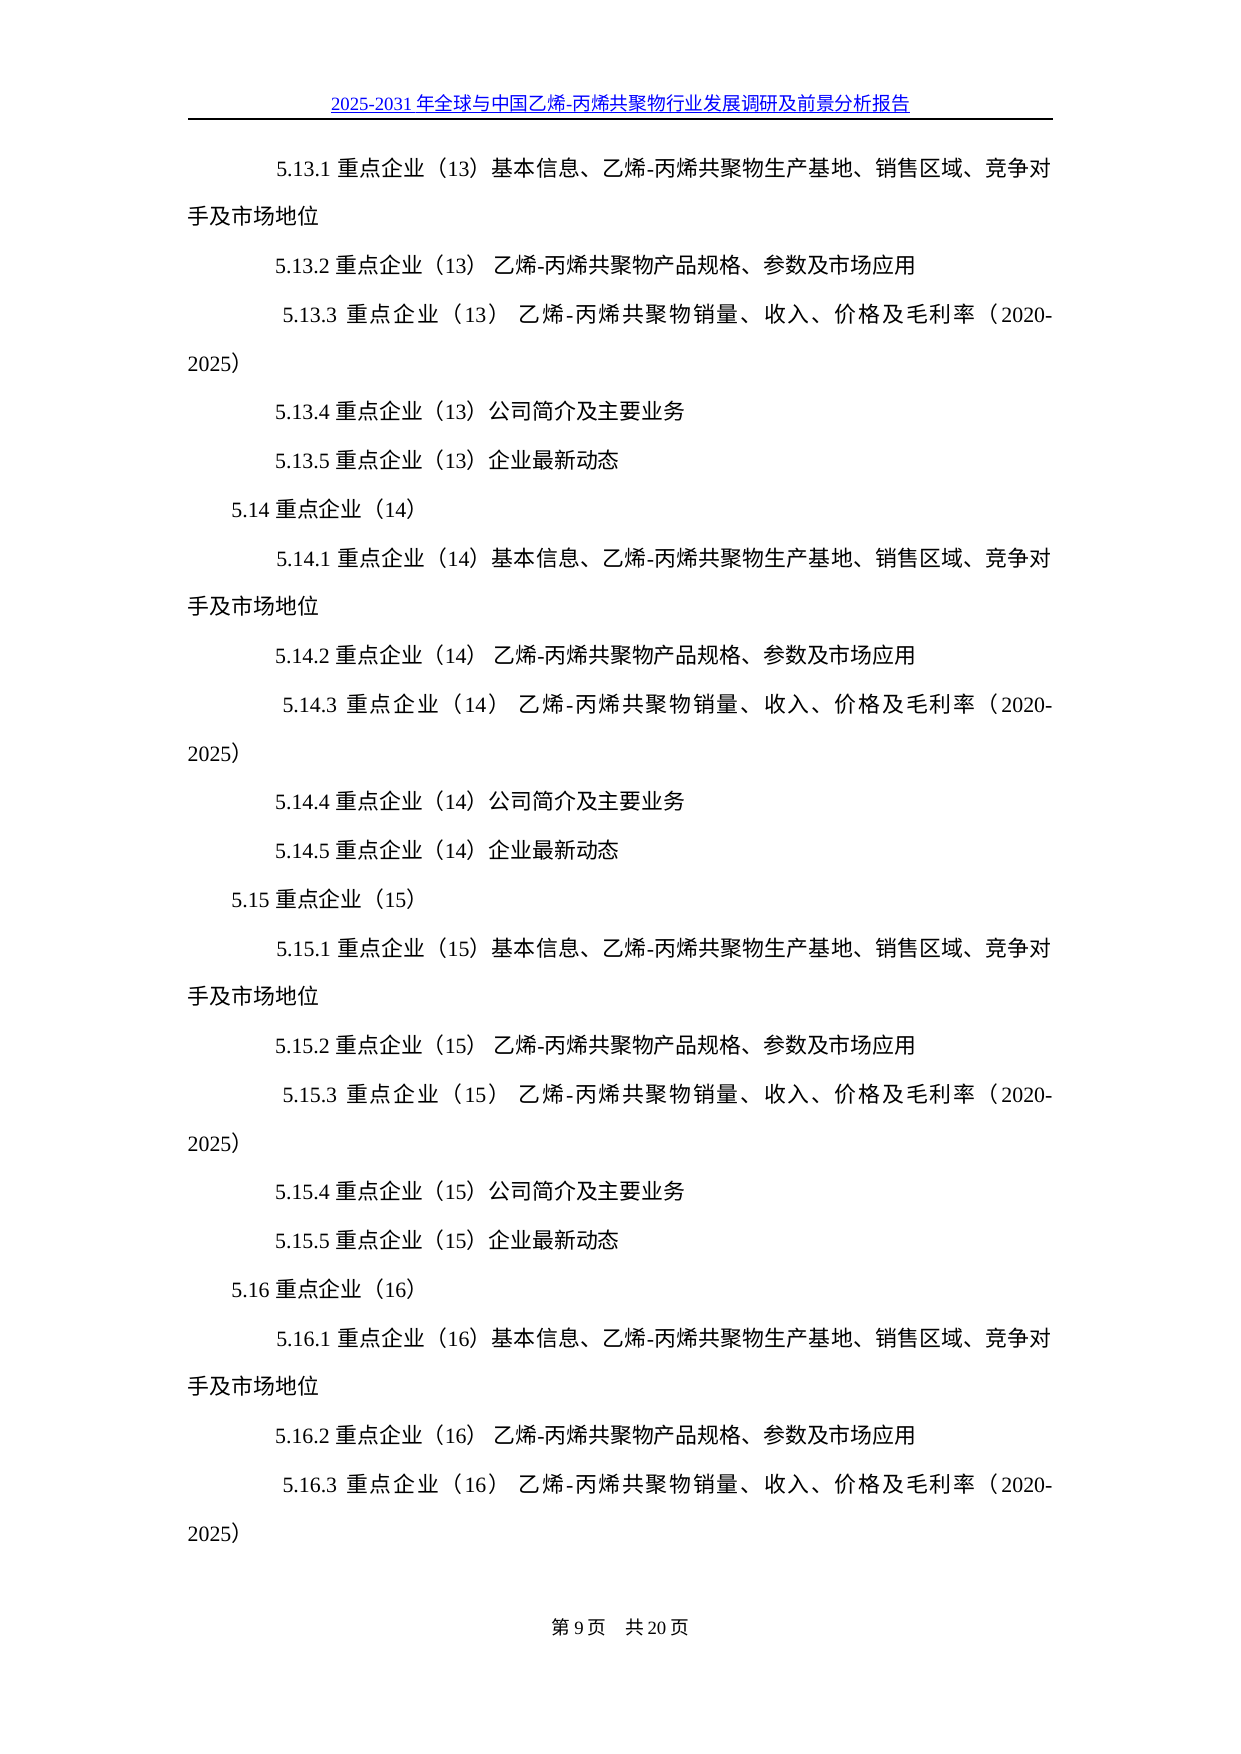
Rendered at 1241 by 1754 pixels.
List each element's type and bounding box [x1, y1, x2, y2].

text [187, 150, 1053, 1548]
